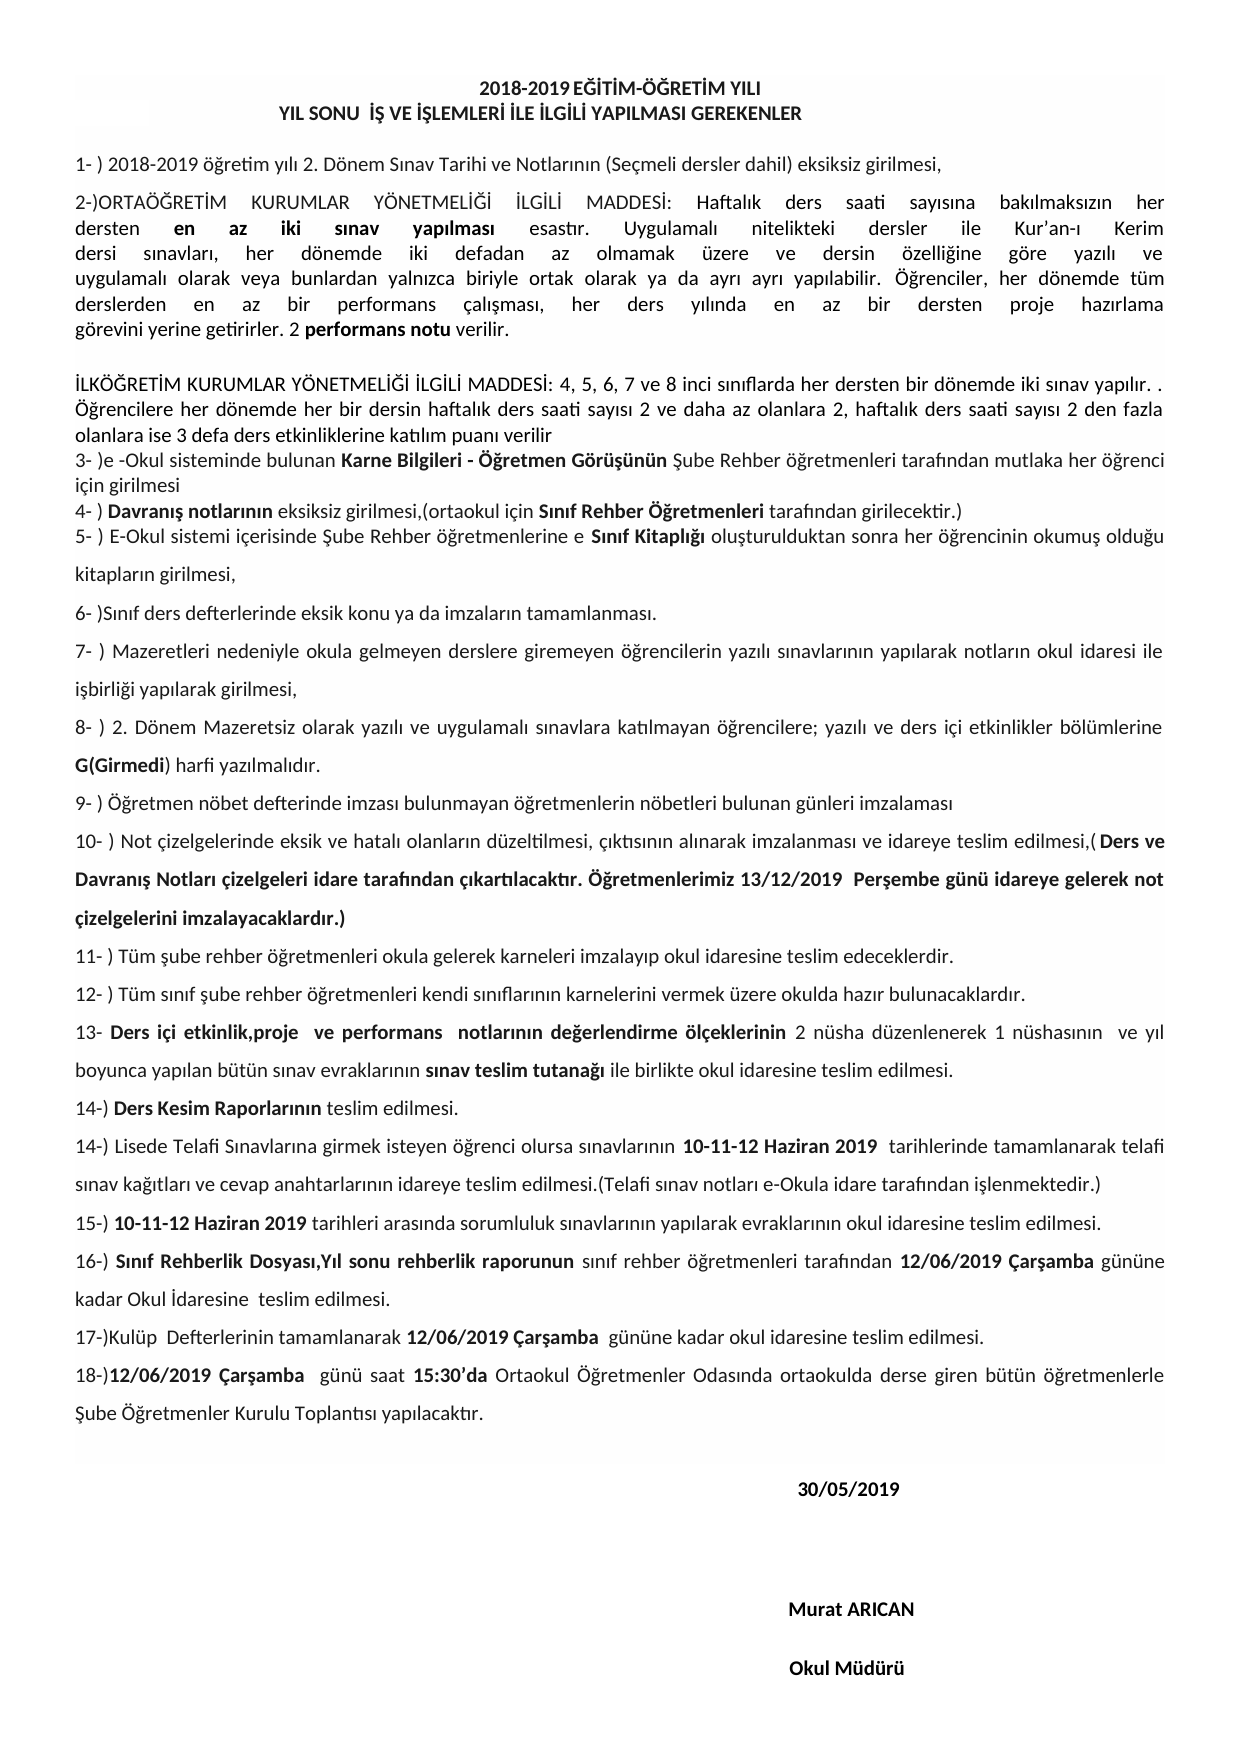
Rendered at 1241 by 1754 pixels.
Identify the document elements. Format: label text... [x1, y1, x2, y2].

text 16-) Sınıf Rehberlik Dosyası,Yıl sonu rehberlik raporunun sınıf rehber öğretmenleri tarafından 12/06/2019 Çarşamba gününe kadar Okul İdaresine teslim edilmesi. [75, 1248, 1165, 1311]
text 17-)Kulüp Defterlerinin tamamlanarak 12/06/2019 Çarşamba gününe kadar okul idaresine teslim edilmesi. [75, 1324, 1165, 1349]
text 30/05/2019 [75, 1477, 1165, 1502]
text YIL SONU İŞ VE İŞLEMLERİ İLE İLGİLİ YAPILMASI GEREKENLER [149, 100, 1165, 126]
text İLKÖĞRETİM KURUMLAR YÖNETMELİĞİ İLGİLİ MADDESİ: 4, 5, 6, 7 ve 8 inci sınıflarda her dersten bir dönemde iki sınav yapılır. . Öğrencilere her dönemde her bir dersin haftalık ders saati sayısı 2 ve daha az olanlara 2, haftalık ders saati sayısı 2 den fazla olanlara ise 3 defa ders etkinliklerine katılım puanı verilir [75, 371, 1165, 447]
text 9- ) Öğretmen nöbet defterinde imzası bulunmayan öğretmenlerin nöbetleri bulunan günleri imzalaması [75, 790, 1165, 816]
text 1- ) 2018-2019 öğretim yılı 2. Dönem Sınav Tarihi ve Notlarının (Seçmeli dersler dahil) eksiksiz girilmesi, [75, 151, 1165, 177]
text 14-) Lisede Telafi Sınavlarına girmek isteyen öğrenci olursa sınavlarının 10-11-12 Haziran 2019 tarihlerinde tamamlanarak telafi sınav kağıtları ve cevap anahtarlarının idareye teslim edilmesi.(Telafi sınav notları e-Okula idare tarafından işlenmektedir.) [75, 1133, 1165, 1197]
text 10- ) Not çizelgelerinde eksik ve hatalı olanların düzeltilmesi, çıktısının alınarak imzalanması ve idareye teslim edilmesi,(Ders ve Davranış Notları çizelgeleri idare tarafından çıkartılacaktır. Öğretmenlerimiz 13/12/2019 Perşembe günü idareye gelerek not çizelgelerini imzalayacaklardır.) [75, 828, 1165, 930]
text 12- ) Tüm sınıf şube rehber öğretmenleri kendi sınıflarının karnelerini vermek üzere okulda hazır bulunacaklardır. [75, 981, 1165, 1006]
text 18-)12/06/2019 Çarşamba günü saat 15:30’da Ortaokul Öğretmenler Odasında ortaokulda derse giren bütün öğretmenlerle Şube Öğretmenler Kurulu Toplantısı yapılacaktır. [75, 1362, 1165, 1426]
text 5- ) E-Okul sistemi içerisinde Şube Rehber öğretmenlerine e Sınıf Kitaplığı oluşturulduktan sonra her öğrencinin okumuş olduğu kitapların girilmesi, [75, 523, 1165, 587]
text 2-)ORTAÖĞRETİM KURUMLAR YÖNETMELİĞİ İLGİLİ MADDESİ: Haftalık ders saati sayısına bakılmaksızın her dersten en az iki sınav yapılması esastır. Uygulamalı nitelikteki dersler ile Kur’an-ı Kerim dersi sınavları, her dönemde iki defadan az olmamak üzere ve dersin özelliğine göre yazılı ve uygulamalı olarak veya bunlardan yalnızca biriyle ortak olarak ya da ayrı ayrı yapılabilir. Öğrenciler, her dönemde tüm derslerden en az bir performans çalışması, her ders yılında en az bir dersten proje hazırlama görevini yerine getirirler. 2 performans notu verilir. [75, 189, 1165, 342]
text 14-) Ders Kesim Raporlarının teslim edilmesi. [75, 1095, 1165, 1121]
text 11- ) Tüm şube rehber öğretmenleri okula gelerek karneleri imzalayıp okul idaresine teslim edeceklerdir. [75, 943, 1165, 968]
text 7- ) Mazeretleri nedeniyle okula gelmeyen derslere giremeyen öğrencilerin yazılı sınavlarının yapılarak notların okul idaresi ile işbirliği yapılarak girilmesi, [75, 638, 1165, 701]
text 4- ) Davranış notlarının eksiksiz girilmesi,(ortaokul için Sınıf Rehber Öğretmenleri tarafından girilecektir.) [75, 498, 1165, 523]
text 13- Ders içi etkinlik,proje ve performans notlarının değerlendirme ölçeklerinin 2 nüsha düzenlenerek 1 nüshasının ve yıl boyunca yapılan bütün sınav evraklarının sınav teslim tutanağı ile birlikte okul idaresine teslim edilmesi. [75, 1019, 1165, 1083]
text 6- )Sınıf ders defterlerinde eksik konu ya da imzaların tamamlanması. [75, 600, 1165, 625]
text 15-) 10-11-12 Haziran 2019 tarihleri arasında sorumluluk sınavlarının yapılarak evraklarının okul idaresine teslim edilmesi. [75, 1210, 1165, 1235]
list EĞİTİM-ÖĞRETİM YILI [75, 75, 1165, 100]
text 8- ) 2. Dönem Mazeretsiz olarak yazılı ve uygulamalı sınavlara katılmayan öğrencilere; yazılı ve ders içi etkinlikler bölümlerine G(Girmedi) harfi yazılmalıdır. [75, 714, 1165, 778]
text 3- )e -Okul sisteminde bulunan Karne Bilgileri - Öğretmen Görüşünün Şube Rehber öğretmenleri tarafından mutlaka her öğrenci için girilmesi [75, 447, 1165, 498]
